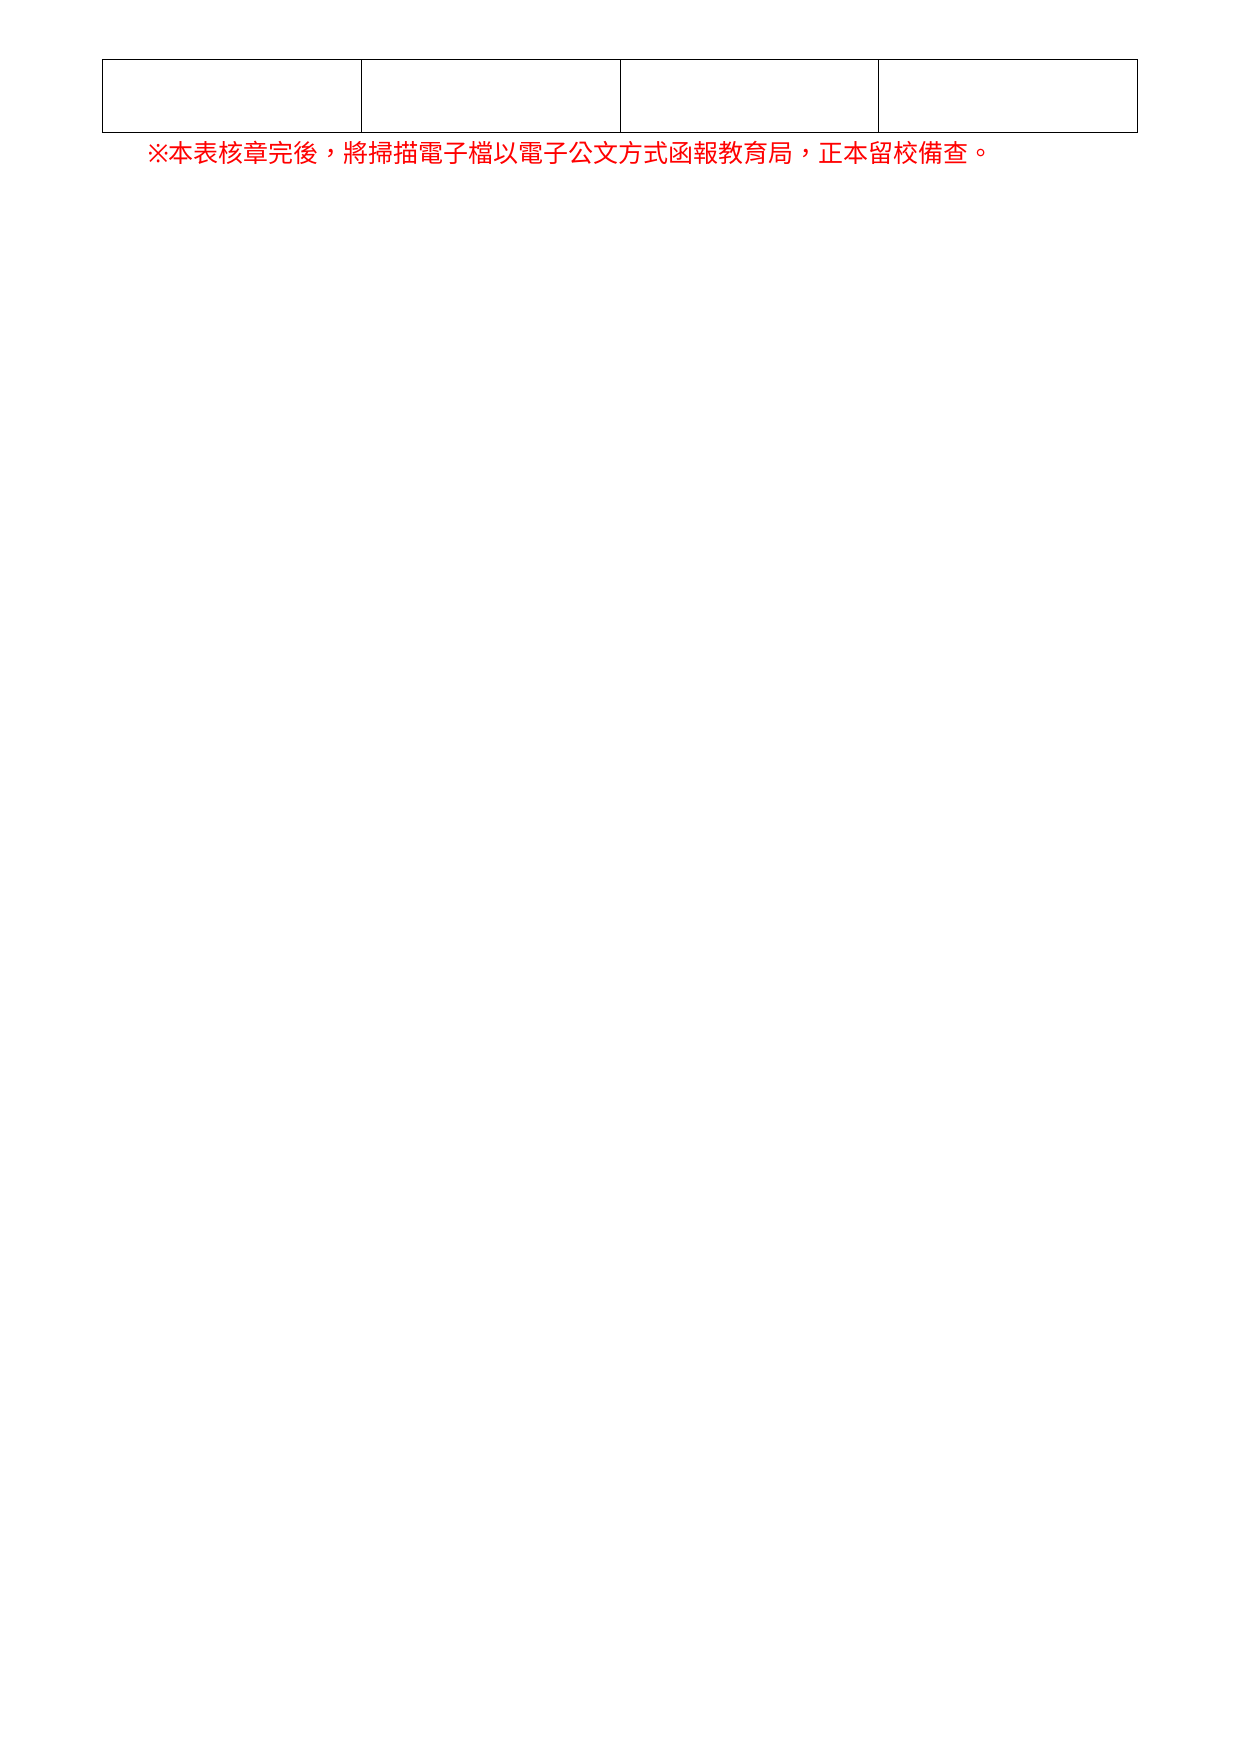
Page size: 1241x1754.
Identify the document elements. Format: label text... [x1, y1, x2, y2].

table_cell [103, 60, 361, 132]
text ※本表核章完後，將掃描電子檔以電子公文方式函報教育局，正本留校備查。 [148, 133, 1092, 171]
table_cell [879, 60, 1137, 132]
table_cell [621, 60, 878, 132]
table_cell [362, 60, 620, 132]
